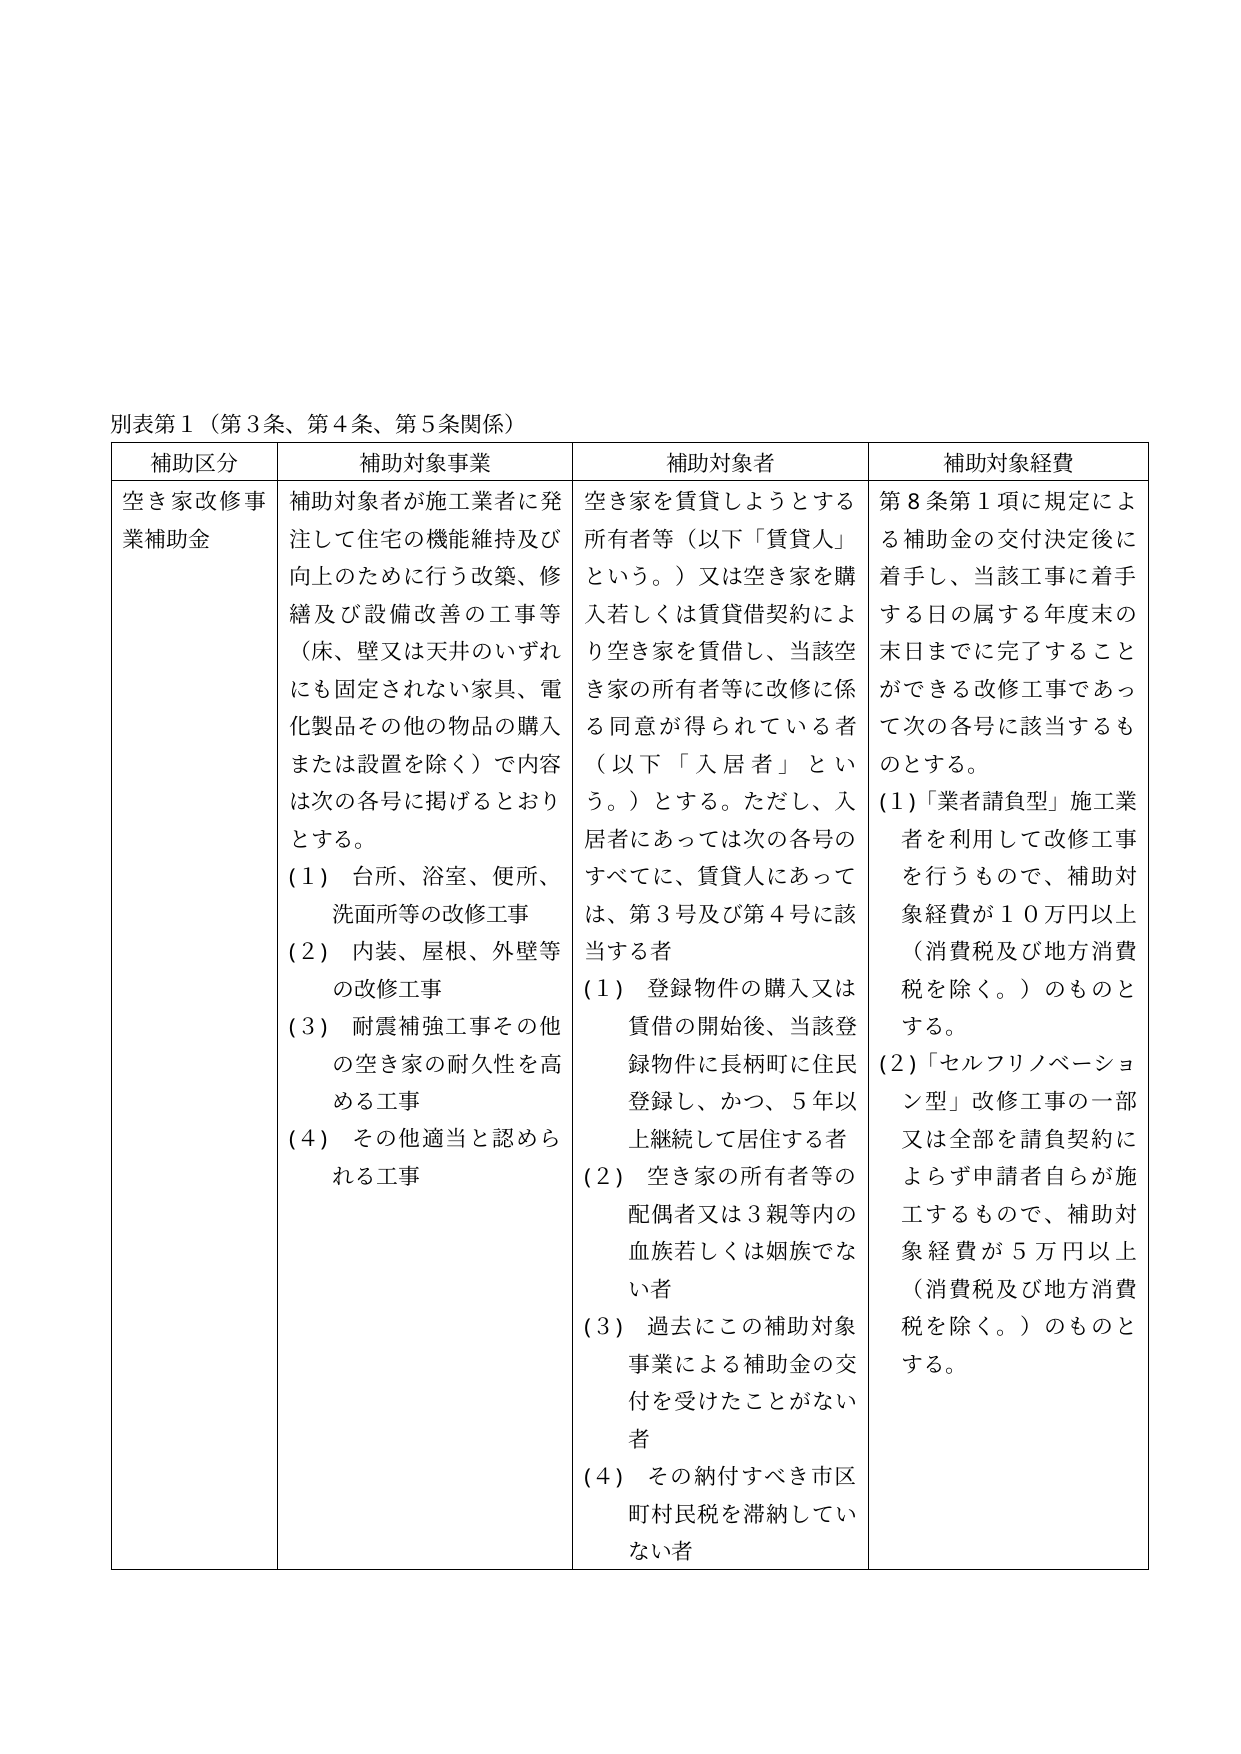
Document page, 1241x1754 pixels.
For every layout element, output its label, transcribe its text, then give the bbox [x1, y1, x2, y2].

table_cell 空き家改修事業補助金 [112, 481, 277, 1569]
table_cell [573, 481, 868, 1569]
table_header 補助対象経費 [869, 443, 1148, 480]
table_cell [869, 481, 1148, 1569]
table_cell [278, 481, 572, 1569]
table_header 補助区分 [112, 443, 277, 480]
table_header 補助対象事業 [278, 443, 572, 480]
table_header 補助対象者 [573, 443, 868, 480]
text 別表第１（第３条、第４条、第５条関係） [111, 404, 1152, 442]
